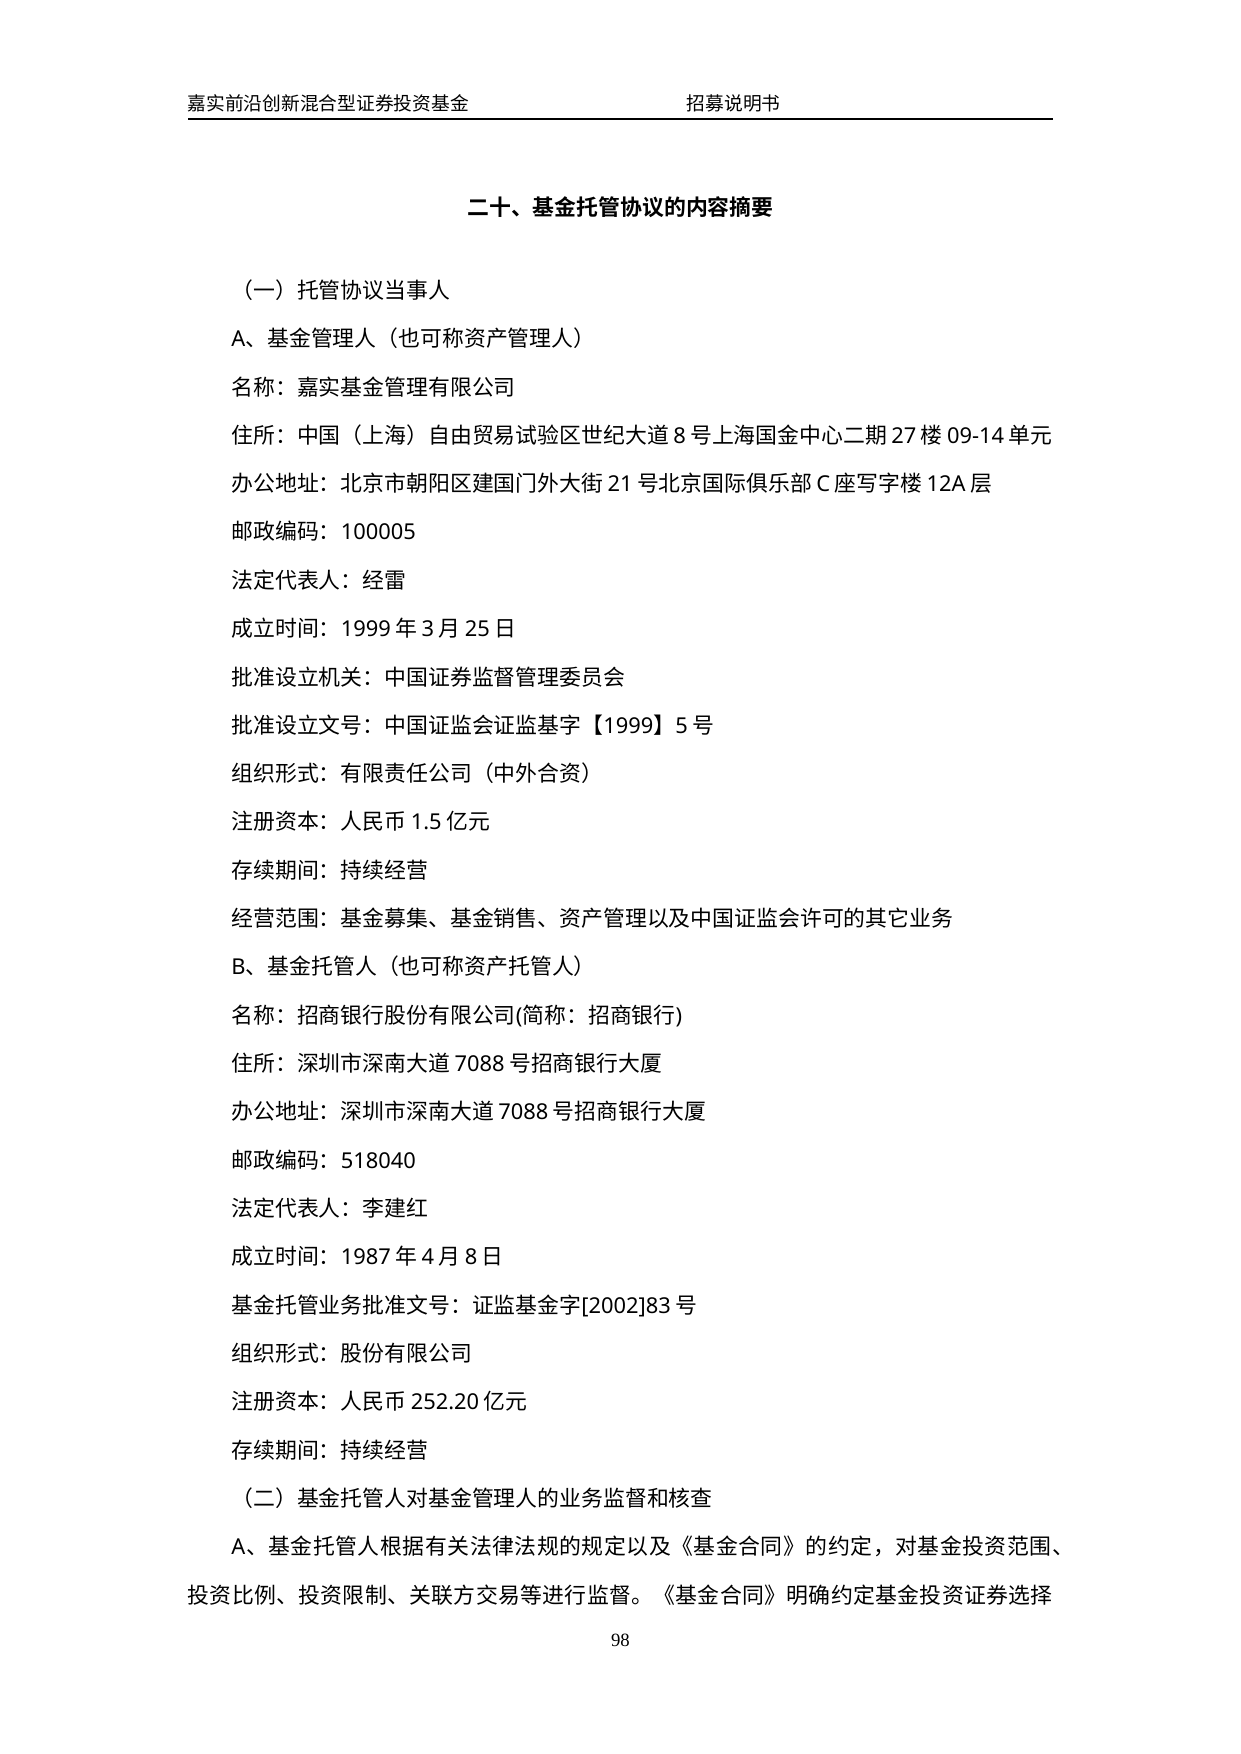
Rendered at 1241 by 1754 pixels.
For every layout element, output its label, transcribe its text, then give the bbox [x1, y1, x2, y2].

text 法定代表人：李建红 [187, 1191, 1053, 1223]
text 基金托管业务批准文号：证监基金字[2002]83号 [187, 1287, 1053, 1320]
text 批准设立文号：中国证监会证监基字【1999】5号 [187, 707, 1053, 740]
text 名称：嘉实基金管理有限公司 [187, 369, 1053, 402]
text 住所：深圳市深南大道7088号招商银行大厦 [187, 1046, 1053, 1078]
text 法定代表人：经雷 [187, 562, 1053, 595]
text 邮政编码：100005 [187, 514, 1053, 547]
text 名称：招商银行股份有限公司(简称：招商银行) [187, 997, 1053, 1030]
subtitle 二十、基金托管协议的内容摘要 [187, 190, 1053, 222]
text 经营范围：基金募集、基金销售、资产管理以及中国证监会许可的其它业务 [187, 901, 1053, 933]
text 注册资本：人民币252.20亿元 [187, 1384, 1053, 1417]
text 成立时间：1987年4月8日 [187, 1239, 1053, 1272]
text 存续期间：持续经营 [187, 1432, 1053, 1465]
text （二）基金托管人对基金管理人的业务监督和核查 [187, 1481, 1053, 1513]
text 组织形式：股份有限公司 [187, 1336, 1053, 1368]
text B、基金托管人（也可称资产托管人） [187, 949, 1053, 982]
text 住所：中国（上海）自由贸易试验区世纪大道8号上海国金中心二期27楼09-14单元 [187, 417, 1053, 450]
text （一）托管协议当事人 [187, 272, 1053, 305]
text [187, 1529, 1053, 1610]
text 办公地址：北京市朝阳区建国门外大街21号北京国际俱乐部C座写字楼12A层 [187, 466, 1053, 498]
text 办公地址：深圳市深南大道7088号招商银行大厦 [187, 1094, 1053, 1127]
text A、基金管理人（也可称资产管理人） [187, 321, 1053, 353]
text 组织形式：有限责任公司（中外合资） [187, 756, 1053, 788]
text 存续期间：持续经营 [187, 852, 1053, 885]
text 成立时间：1999年3月25日 [187, 611, 1053, 643]
text 批准设立机关：中国证券监督管理委员会 [187, 659, 1053, 692]
text 注册资本：人民币1.5亿元 [187, 804, 1053, 837]
text 邮政编码：518040 [187, 1142, 1053, 1175]
